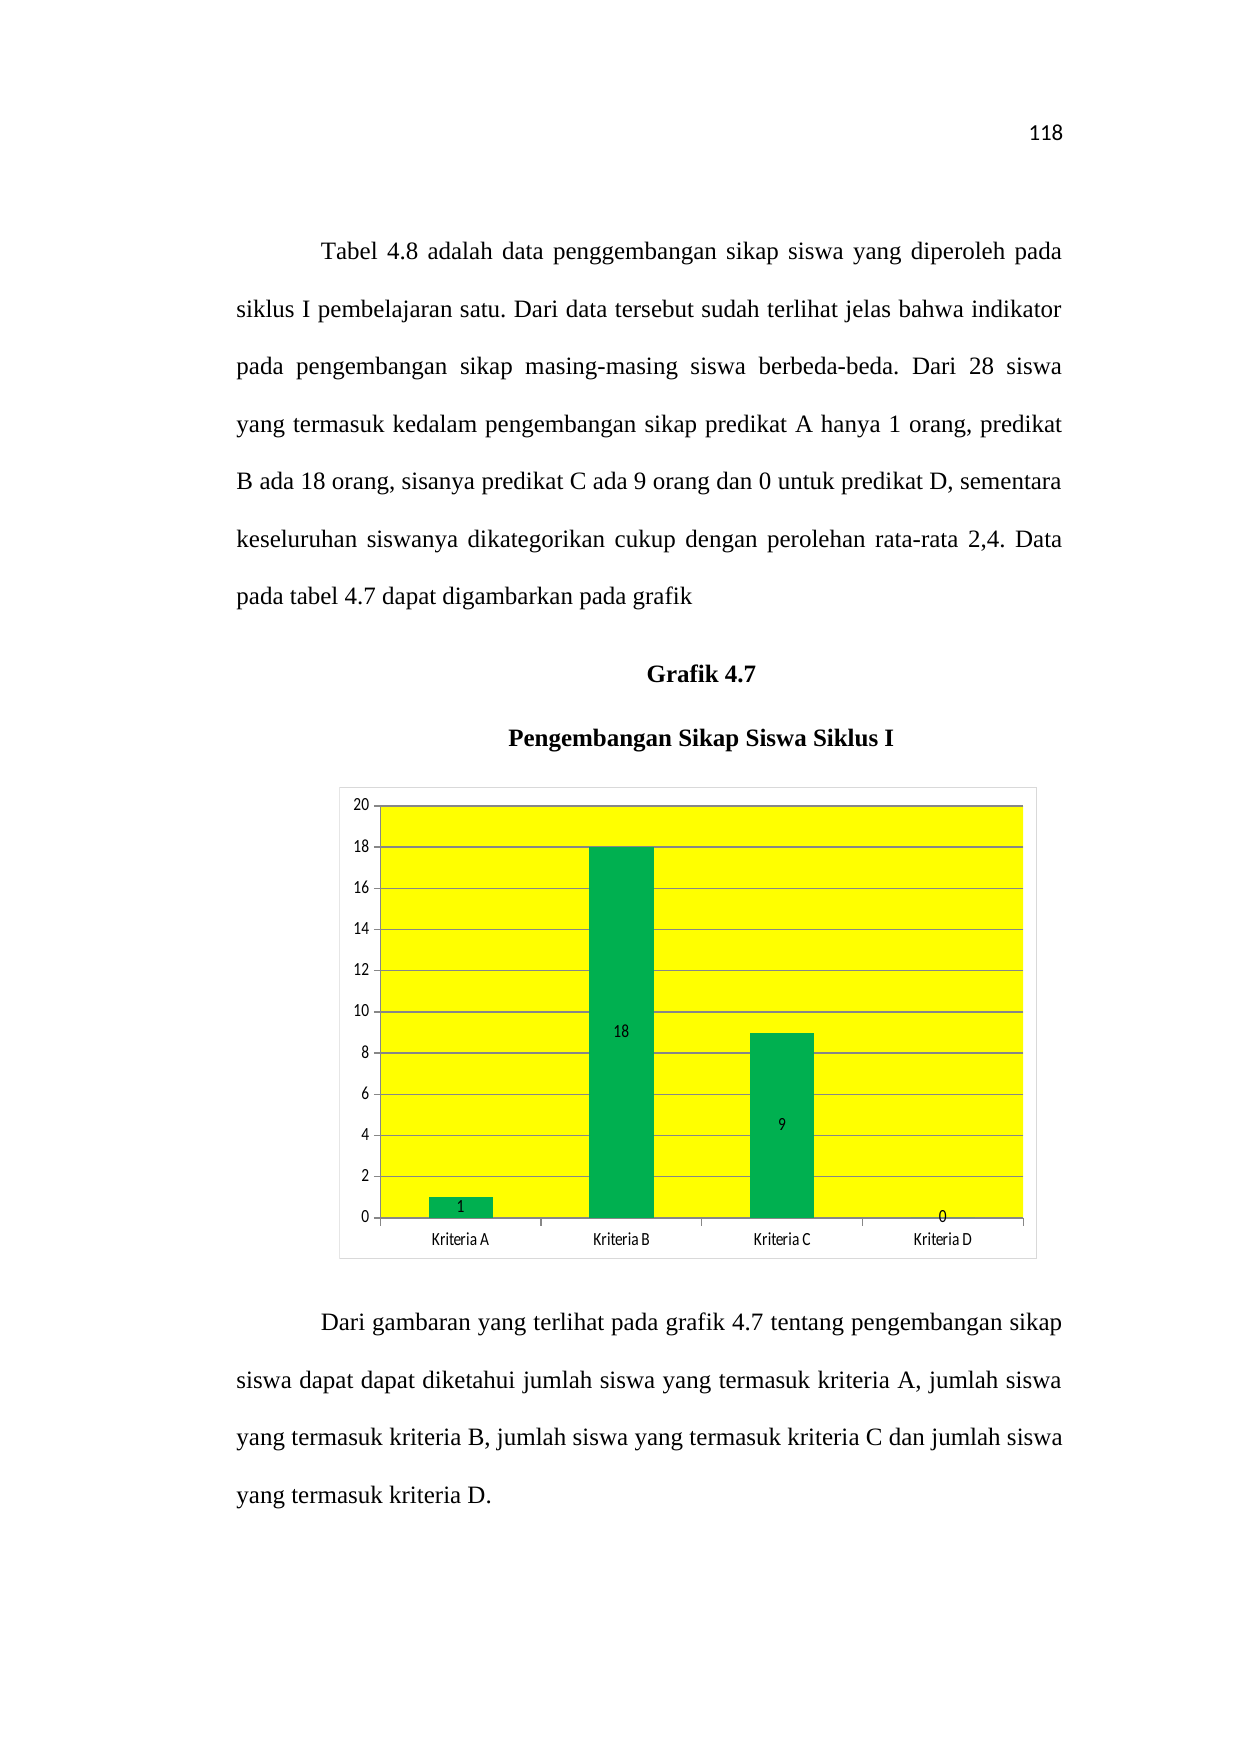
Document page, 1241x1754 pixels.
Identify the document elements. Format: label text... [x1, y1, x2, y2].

text Dari gambaran yang terlihat pada grafik 4.7 tentang pengembangan sikap siswa dapat dapat diketahui jumlah siswa yang termasuk kriteria A, jumlah siswa yang termasuk kriteria B, jumlah siswa yang termasuk kriteria C dan jumlah siswa yang termasuk kriteria D. [236, 1307, 1063, 1508]
text Tabel 4.8 adalah data penggembangan sikap siswa yang diperoleh pada siklus I pembelajaran satu. Dari data tersebut sudah terlihat jelas bahwa indikator pada pengembangan sikap masing-masing siswa berbeda-beda. Dari 28 siswa yang termasuk kedalam pengembangan sikap predikat A hanya 1 orang, predikat B ada 18 orang, sisanya predikat C ada 9 orang dan 0 untuk predikat D, sementara keseluruhan siswanya dikategorikan cukup dengan perolehan rata-rata 2,4. Data pada tabel 4.7 dapat digambarkan pada grafik [236, 236, 1063, 610]
text Pengembangan Sikap Siswa Siklus I [264, 723, 1063, 752]
text Grafik 4.7 [264, 659, 1063, 688]
